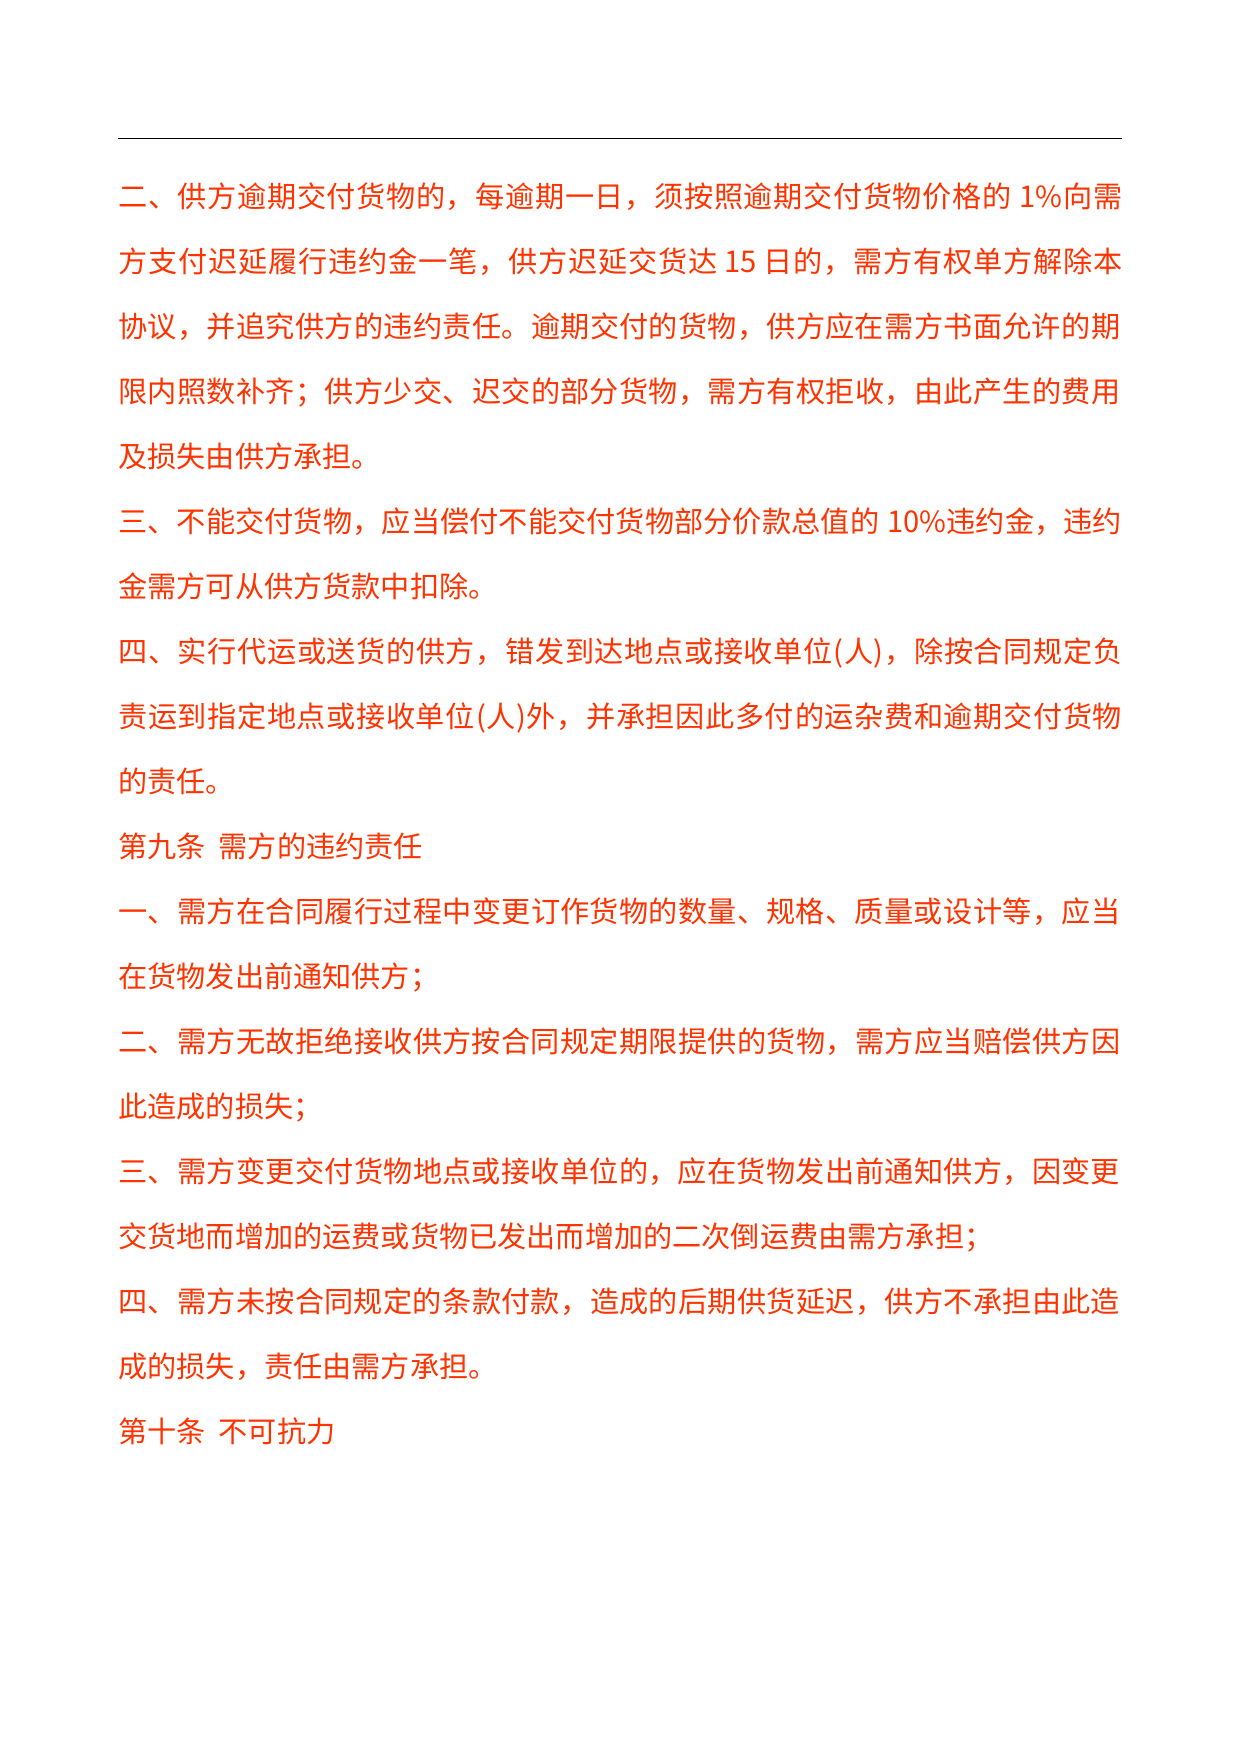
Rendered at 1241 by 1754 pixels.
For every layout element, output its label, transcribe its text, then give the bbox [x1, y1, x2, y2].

text 四、需方未按合同规定的条款付款，造成的后期供货延迟，供方不承担由此造成的损失，责任由需方承担。 [118, 1267, 1122, 1397]
text 三、需方变更交付货物地点或接收单位的，应在货物发出前通知供方，因变更交货地而增加的运费或货物已发出而增加的二次倒运费由需方承担； [118, 1137, 1122, 1267]
text 三、不能交付货物，应当偿付不能交付货物部分价款总值的10%违约金，违约金需方可从供方货款中扣除。 [118, 487, 1122, 617]
text 四、实行代运或送货的供方，错发到达地点或接收单位(人)，除按合同规定负责运到指定地点或接收单位(人)外，并承担因此多付的运杂费和逾期交付货物的责任。 [118, 617, 1122, 812]
text 二、需方无故拒绝接收供方按合同规定期限提供的货物，需方应当赔偿供方因此造成的损失； [118, 1007, 1122, 1137]
text 二、供方逾期交付货物的，每逾期一日，须按照逾期交付货物价格的1%向需方支付迟延履行违约金一笔，供方迟延交货达15日的，需方有权单方解除本协议，并追究供方的违约责任。逾期交付的货物，供方应在需方书面允许的期限内照数补齐；供方少交、迟交的部分货物，需方有权拒收，由此产生的费用及损失由供方承担。 [118, 162, 1122, 487]
text 一、需方在合同履行过程中变更订作货物的数量、规格、质量或设计等，应当在货物发出前通知供方； [118, 877, 1122, 1007]
text 第十条 不可抗力 [118, 1397, 1122, 1462]
text 第九条 需方的违约责任 [118, 812, 1122, 877]
